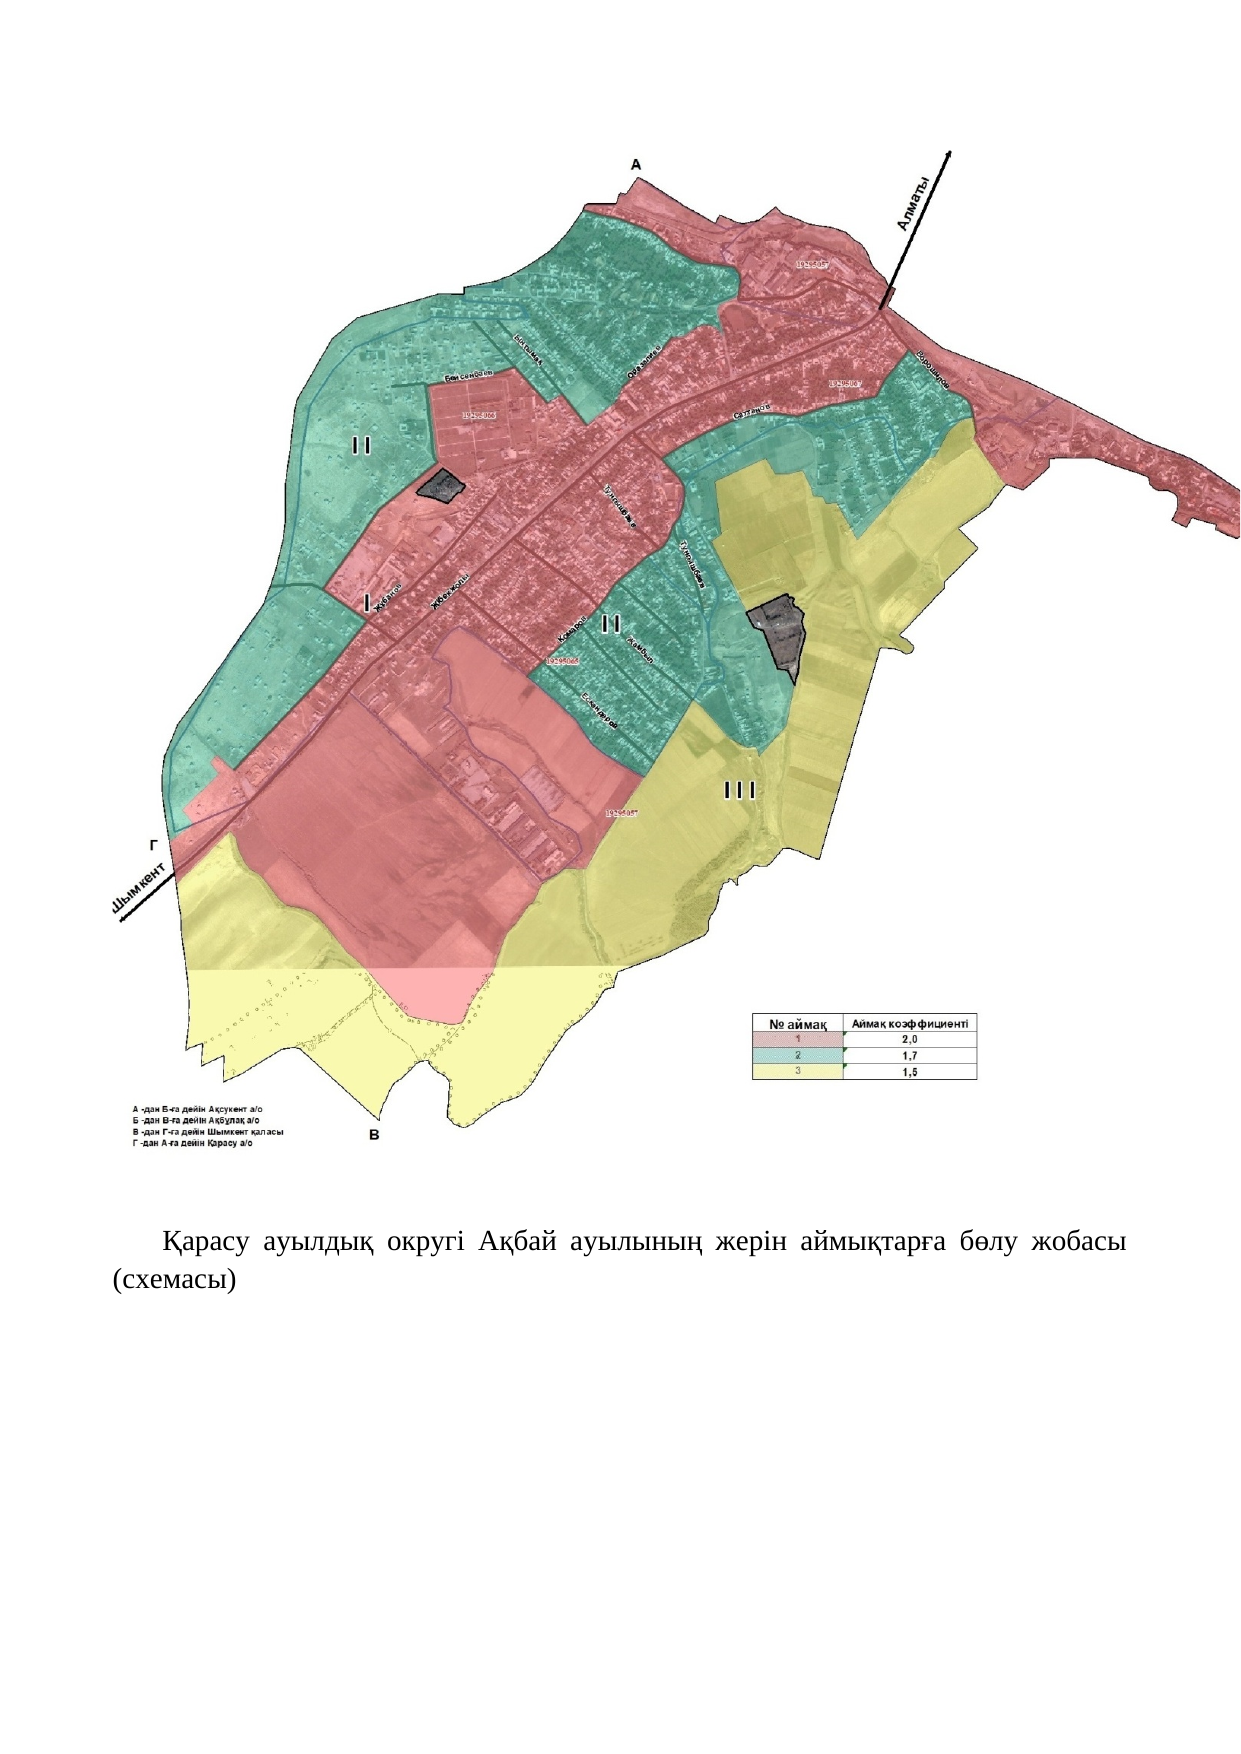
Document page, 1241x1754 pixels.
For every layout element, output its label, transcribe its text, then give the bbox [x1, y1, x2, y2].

text Қарасу ауылдық округі Ақбай ауылының жерін аймықтарға бөлу жобасы (схемасы) [112, 1223, 1128, 1295]
picture [112, 150, 1241, 1159]
